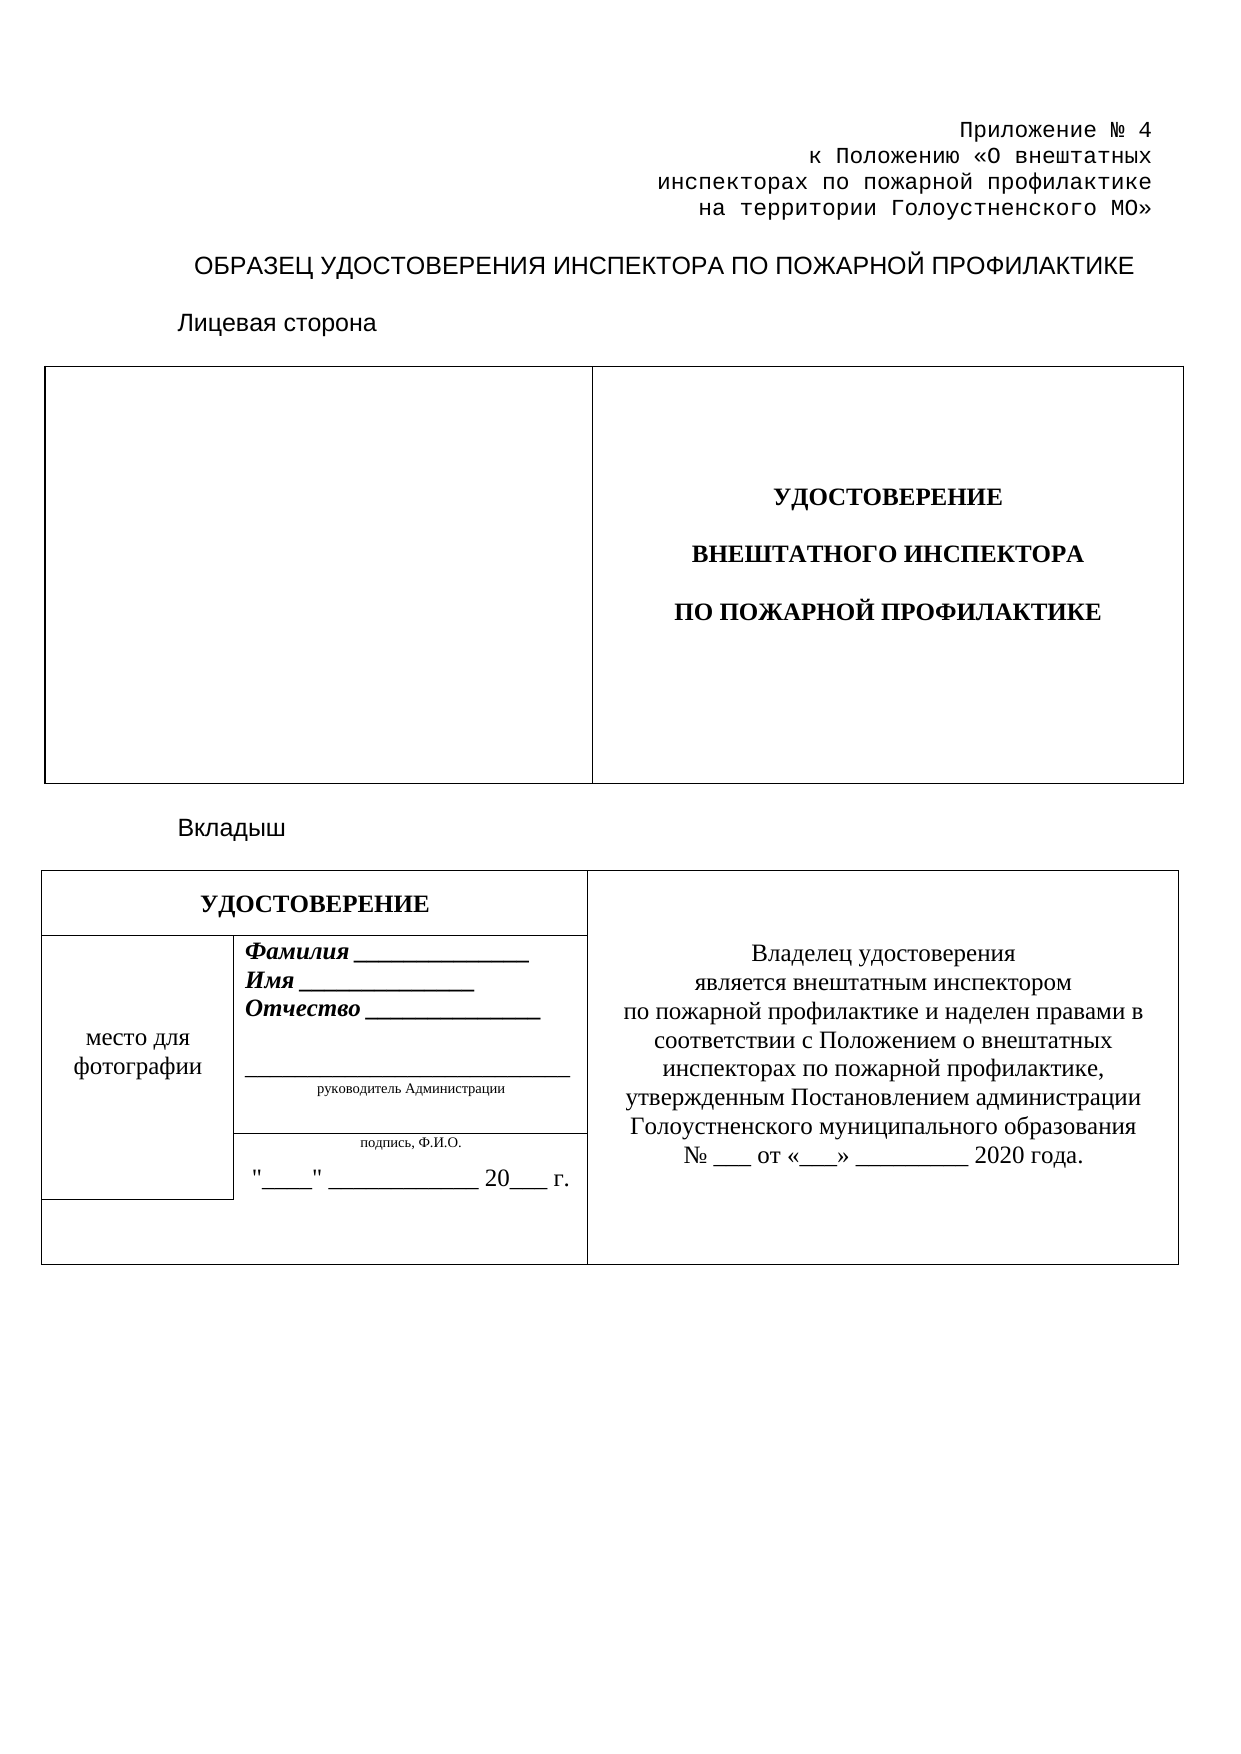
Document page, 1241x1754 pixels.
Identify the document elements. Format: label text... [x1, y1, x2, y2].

text Приложение № 4 [901, 118, 1152, 144]
text к Положению «О внештатных [177, 144, 1152, 170]
table_header Владелец удостоверения является внештатным инспектором по пожарной профилактике и наделен правами в соответствии с Положением о внештатных инспекторах по пожарной профилактике, утвержденным Постановлением администрации Голоустненского муниципального образования № ___ от «___» _________ 2020 года. [588, 871, 1178, 1264]
text ОБРАЗЕЦ УДОСТОВЕРЕНИЯ ИНСПЕКТОРА ПО ПОЖАРНОЙ ПРОФИЛАКТИКЕ [177, 251, 1152, 279]
table_header УДОСТОВЕРЕНИЕ ВНЕШТАТНОГО ИНСПЕКТОРА по ПОЖАРНОЙ ПРОФИЛАКТИКе [593, 367, 1183, 783]
table_header [46, 367, 592, 783]
text Лицевая сторона [177, 308, 1152, 337]
text инспекторах по пожарной профилактике [177, 170, 1152, 196]
table_cell подпись, Ф.И.О. "____" ____________ 20___ г. [234, 1134, 587, 1264]
table_cell Фамилия ______________ Имя ______________ Отчество ______________ __________________________ руководитель Администрации [234, 936, 587, 1133]
table_header УДОСТОВЕРЕНИЕ [42, 871, 587, 935]
table_cell [42, 1200, 234, 1264]
table_cell место для фотографии [42, 936, 233, 1199]
text Вкладыш [177, 813, 1152, 841]
text на территории Голоустненского МО» [177, 196, 1152, 222]
